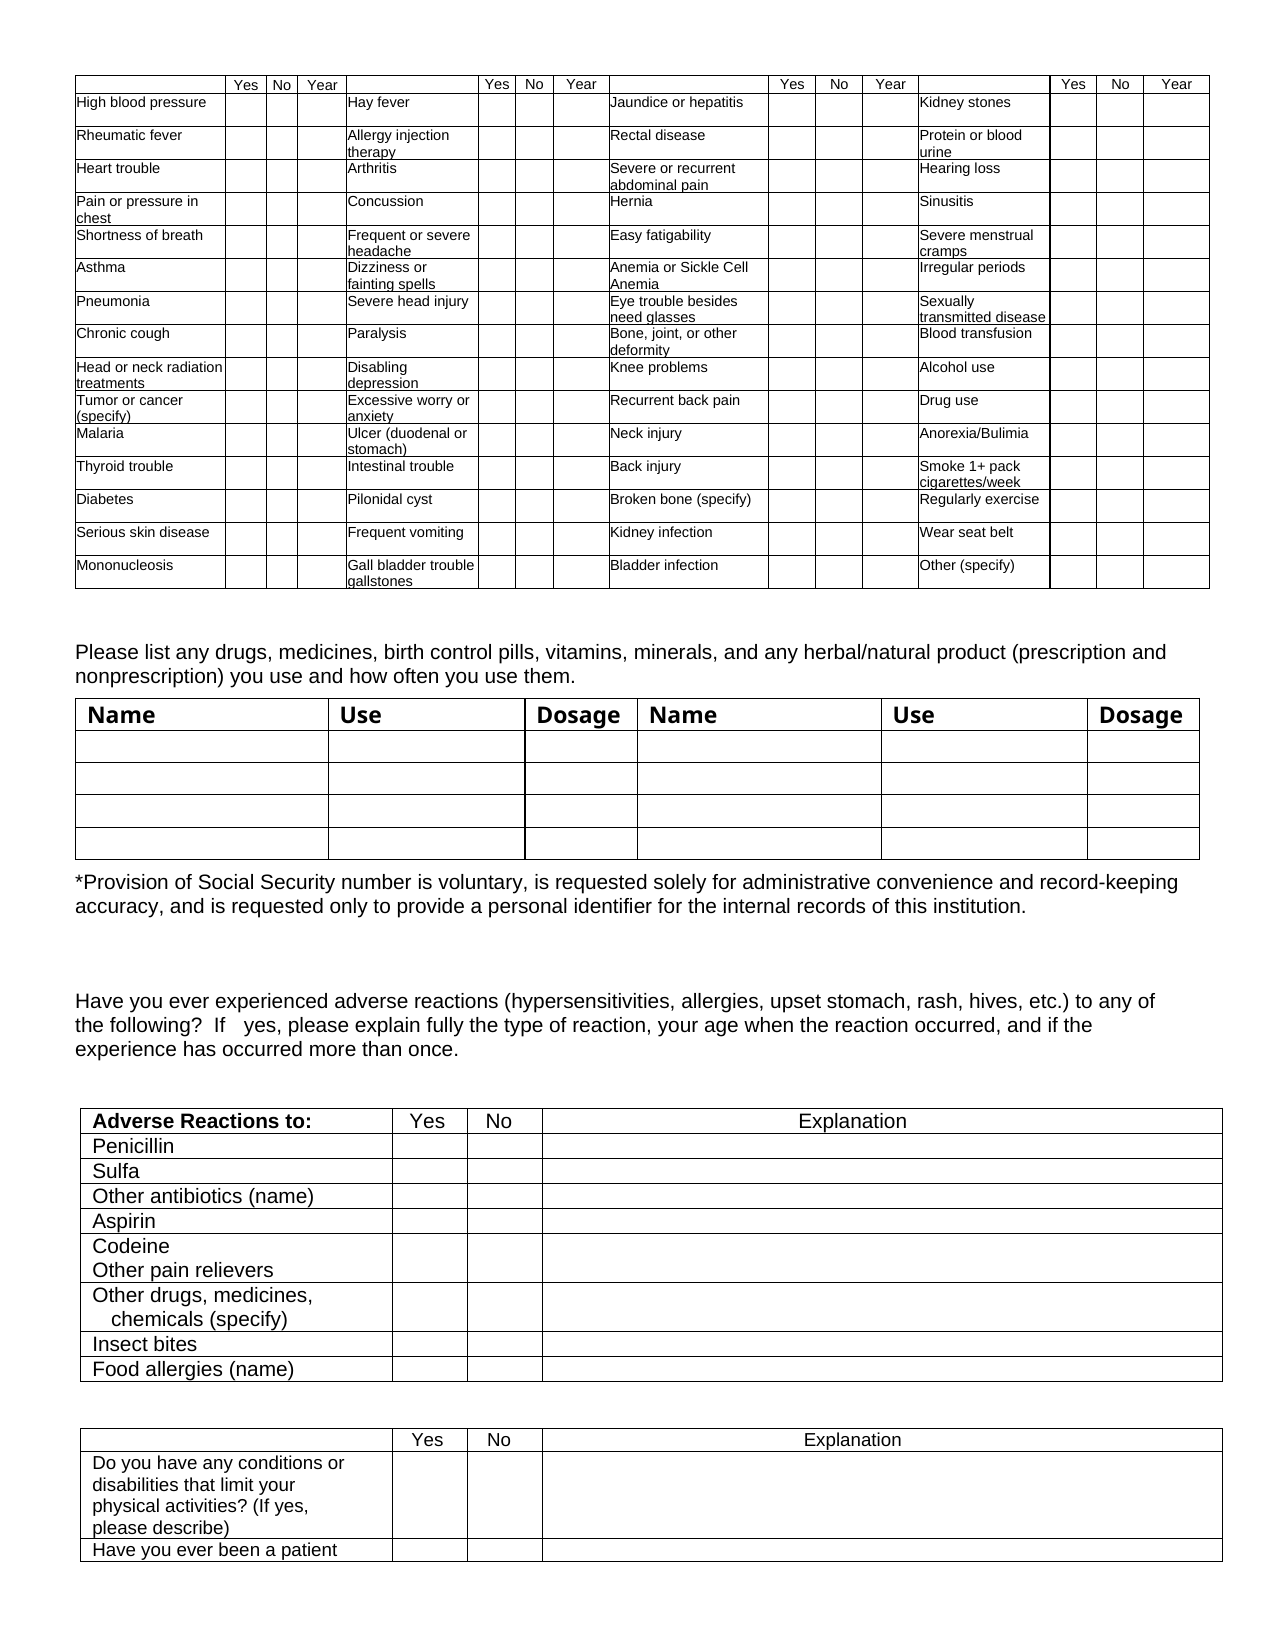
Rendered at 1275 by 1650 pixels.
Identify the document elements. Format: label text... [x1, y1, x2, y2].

table_cell [267, 193, 297, 225]
table_header No [267, 76, 297, 93]
table_cell [516, 457, 553, 489]
table_cell [638, 763, 881, 794]
table_cell Bone, joint, or other deformity [610, 325, 768, 357]
table_cell [1097, 292, 1143, 324]
table_cell [1051, 292, 1096, 324]
table_cell [863, 160, 918, 192]
table_cell Insect bites [81, 1332, 392, 1356]
table_cell Hernia [610, 193, 768, 225]
table_cell [298, 160, 346, 192]
table_cell [1051, 226, 1096, 258]
table_cell [1097, 424, 1143, 456]
table_cell [769, 193, 815, 225]
table_cell [554, 193, 609, 225]
table_cell [468, 1159, 542, 1183]
table_header No [468, 1429, 542, 1451]
table_header [919, 76, 1049, 93]
table_header No [816, 76, 862, 93]
table_cell Knee problems [610, 358, 768, 390]
table_cell Other drugs, medicines, chemicals (specify) [81, 1283, 392, 1331]
table_cell [1097, 523, 1143, 555]
table_cell [882, 763, 1087, 794]
table_cell [769, 325, 815, 357]
text Have you ever experienced adverse reactions (hypersensitivities, allergies, upset stomach, rash, hives, etc.) to any of the following? If yes, please explain fully the type of reaction, your age when the reaction occurred, and if the experience has occurred more than once. [75, 989, 1171, 1061]
table_cell [543, 1234, 1222, 1282]
table_cell [468, 1134, 542, 1158]
table_cell Alcohol use [919, 358, 1049, 390]
table_cell [554, 292, 609, 324]
table_cell [816, 391, 862, 423]
table_cell [226, 457, 266, 489]
table_cell Severe or recurrent abdominal pain [610, 160, 768, 192]
table_cell [226, 259, 266, 291]
table_cell Disabling depression [347, 358, 478, 390]
table_cell [1051, 127, 1096, 159]
table_cell [1144, 325, 1209, 357]
table_cell [1097, 127, 1143, 159]
table_cell [554, 457, 609, 489]
table_cell Recurrent back pain [610, 391, 768, 423]
table_cell Dizziness or fainting spells [347, 259, 478, 291]
table_cell [769, 94, 815, 126]
table_cell [1144, 292, 1209, 324]
table_cell [226, 523, 266, 555]
table_cell [554, 391, 609, 423]
table_cell [1144, 391, 1209, 423]
table_cell Other (specify) [919, 556, 1049, 588]
table_cell [1144, 127, 1209, 159]
table_cell [769, 424, 815, 456]
table_cell [638, 731, 881, 762]
table_cell [226, 358, 266, 390]
table_cell [816, 292, 862, 324]
table_cell [1051, 325, 1096, 357]
table_cell [816, 457, 862, 489]
table_cell Jaundice or hepatitis [610, 94, 768, 126]
table_cell [298, 193, 346, 225]
table_cell [1144, 226, 1209, 258]
table_cell [1051, 490, 1096, 522]
table_cell [543, 1332, 1222, 1356]
table_cell [816, 160, 862, 192]
table_cell [468, 1209, 542, 1233]
table_cell [1088, 731, 1199, 762]
table_cell [329, 731, 524, 762]
table_cell [516, 556, 553, 588]
table_cell [863, 556, 918, 588]
table_header Dosage [1088, 699, 1199, 730]
table_cell Pneumonia [76, 292, 225, 324]
table_cell High blood pressure [76, 94, 225, 126]
table_cell [526, 828, 637, 859]
table_cell [76, 731, 328, 762]
table_cell [769, 259, 815, 291]
table_cell [863, 523, 918, 555]
table_cell [479, 226, 515, 258]
table_cell [816, 127, 862, 159]
table_cell [479, 391, 515, 423]
table_cell [479, 160, 515, 192]
table_cell [468, 1234, 542, 1282]
table_cell [393, 1332, 467, 1356]
table_cell [1051, 358, 1096, 390]
table_cell [479, 325, 515, 357]
table_header Yes [769, 76, 815, 93]
table_cell [1144, 523, 1209, 555]
table_cell [516, 127, 553, 159]
table_cell [816, 424, 862, 456]
table_cell Pain or pressure in chest [76, 193, 225, 225]
table_cell [1144, 94, 1209, 126]
table_cell [298, 94, 346, 126]
table_cell [267, 523, 297, 555]
table_cell [863, 490, 918, 522]
table_cell Arthritis [347, 160, 478, 192]
table_cell [554, 490, 609, 522]
table_cell [329, 795, 524, 827]
table_header Dosage [526, 699, 637, 730]
table_cell [298, 556, 346, 588]
table_cell Ulcer (duodenal or stomach) [347, 424, 478, 456]
table_cell [863, 292, 918, 324]
table_cell [468, 1357, 542, 1381]
table_cell [468, 1184, 542, 1208]
table_cell [267, 127, 297, 159]
table_cell [1097, 94, 1143, 126]
table_cell [479, 457, 515, 489]
table_cell [769, 358, 815, 390]
table_cell [393, 1357, 467, 1381]
table_cell [1051, 259, 1096, 291]
table_cell [298, 523, 346, 555]
table_cell [543, 1539, 1222, 1561]
table_cell Intestinal trouble [347, 457, 478, 489]
table_cell [226, 292, 266, 324]
table_cell [267, 556, 297, 588]
table_cell [1097, 490, 1143, 522]
table_cell Kidney infection [610, 523, 768, 555]
table_cell [1144, 490, 1209, 522]
table_cell [882, 731, 1087, 762]
table_cell [638, 795, 881, 827]
table_cell Serious skin disease [76, 523, 225, 555]
table_cell Aspirin [81, 1209, 392, 1233]
table_cell [267, 457, 297, 489]
table_cell Eye trouble besides need glasses [610, 292, 768, 324]
table_cell Sulfa [81, 1159, 392, 1183]
table_cell [226, 226, 266, 258]
table_cell Do you have any conditions or disabilities that limit your physical activities? (If yes, please describe) [81, 1452, 392, 1538]
table_cell [526, 731, 637, 762]
table_header Yes [1051, 76, 1096, 93]
table_cell [816, 556, 862, 588]
table_cell [298, 391, 346, 423]
table_cell [769, 160, 815, 192]
table_cell [554, 127, 609, 159]
table_cell [479, 424, 515, 456]
table_cell [298, 490, 346, 522]
table_cell [816, 94, 862, 126]
table_cell [516, 292, 553, 324]
table_cell [554, 325, 609, 357]
table_cell Sexually transmitted disease [919, 292, 1049, 324]
table_cell Irregular periods [919, 259, 1049, 291]
table_cell [393, 1184, 467, 1208]
table_cell [516, 259, 553, 291]
table_cell [1051, 523, 1096, 555]
table_cell [479, 193, 515, 225]
table_cell [516, 358, 553, 390]
table_cell [1051, 391, 1096, 423]
table_cell [479, 523, 515, 555]
table_cell [1051, 457, 1096, 489]
table_cell [226, 391, 266, 423]
table_cell [226, 424, 266, 456]
table_cell Paralysis [347, 325, 478, 357]
table_header [81, 1429, 392, 1451]
table_cell [863, 424, 918, 456]
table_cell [81, 1539, 392, 1561]
table_cell Heart trouble [76, 160, 225, 192]
table_cell [267, 160, 297, 192]
table_cell [226, 490, 266, 522]
table_cell [226, 160, 266, 192]
table_cell Rectal disease [610, 127, 768, 159]
table_cell [516, 391, 553, 423]
table_cell [226, 193, 266, 225]
table_cell [863, 325, 918, 357]
table_cell [267, 226, 297, 258]
table_cell [554, 556, 609, 588]
table_cell [1051, 556, 1096, 588]
table_cell [76, 828, 328, 859]
table_cell Anemia or Sickle Cell Anemia [610, 259, 768, 291]
table_cell [226, 94, 266, 126]
table_cell [816, 259, 862, 291]
table_cell [1097, 160, 1143, 192]
table_cell Bladder infection [610, 556, 768, 588]
table_header Explanation [543, 1429, 1222, 1451]
table_header Year [554, 76, 609, 93]
table_cell [267, 358, 297, 390]
table_cell [267, 391, 297, 423]
table_cell [76, 763, 328, 794]
table_cell [1097, 556, 1143, 588]
table_cell [769, 391, 815, 423]
table_cell [769, 457, 815, 489]
table_cell [298, 325, 346, 357]
table_cell [543, 1159, 1222, 1183]
table_header Yes [393, 1429, 467, 1451]
table_cell [479, 358, 515, 390]
table_cell [516, 490, 553, 522]
table_cell Drug use [919, 391, 1049, 423]
table_cell [1051, 94, 1096, 126]
table_cell Codeine Other pain relievers [81, 1234, 392, 1282]
table_cell [554, 226, 609, 258]
table_header No [468, 1109, 542, 1133]
table_cell Easy fatigability [610, 226, 768, 258]
table_cell [543, 1357, 1222, 1381]
table_header [347, 76, 478, 93]
table_cell Blood transfusion [919, 325, 1049, 357]
table_cell [298, 358, 346, 390]
table_cell Pilonidal cyst [347, 490, 478, 522]
table_cell Frequent vomiting [347, 523, 478, 555]
table_cell [1097, 358, 1143, 390]
table_cell Concussion [347, 193, 478, 225]
table_header Use [882, 699, 1087, 730]
table_cell [816, 226, 862, 258]
table_cell [226, 325, 266, 357]
table_header Year [298, 76, 346, 93]
table_cell [267, 424, 297, 456]
table_cell [769, 556, 815, 588]
table_cell [882, 828, 1087, 859]
table_header Use [329, 699, 524, 730]
table_cell Wear seat belt [919, 523, 1049, 555]
table_header [610, 76, 768, 93]
table_cell [298, 259, 346, 291]
table_cell [479, 127, 515, 159]
table_cell [769, 127, 815, 159]
table_cell Sinusitis [919, 193, 1049, 225]
table_cell Back injury [610, 457, 768, 489]
table_cell [1051, 160, 1096, 192]
table_cell [298, 457, 346, 489]
table_cell [298, 226, 346, 258]
table_cell Shortness of breath [76, 226, 225, 258]
table_cell [298, 127, 346, 159]
table_cell [816, 523, 862, 555]
table_cell [393, 1159, 467, 1183]
table_cell [543, 1452, 1222, 1538]
table_cell [1097, 457, 1143, 489]
table_cell [393, 1283, 467, 1331]
table_cell [1097, 226, 1143, 258]
table_cell [1097, 259, 1143, 291]
table_cell [863, 226, 918, 258]
table_cell [863, 259, 918, 291]
table_cell [554, 523, 609, 555]
table_cell [1144, 259, 1209, 291]
table_header Yes [479, 76, 515, 93]
table_cell [479, 490, 515, 522]
table_cell Food allergies (name) [81, 1357, 392, 1381]
table_cell [267, 490, 297, 522]
table_cell [267, 325, 297, 357]
table_cell [638, 828, 881, 859]
table_cell Gall bladder trouble gallstones [347, 556, 478, 588]
table_cell [863, 127, 918, 159]
table_cell [554, 160, 609, 192]
table_cell [863, 193, 918, 225]
table_header Name [638, 699, 881, 730]
table_cell [267, 94, 297, 126]
table_cell [769, 292, 815, 324]
table_cell [393, 1452, 467, 1538]
table_cell [1144, 358, 1209, 390]
table_cell [516, 94, 553, 126]
table_header No [1097, 76, 1143, 93]
table_cell [816, 325, 862, 357]
table_cell [1144, 556, 1209, 588]
table_cell [393, 1209, 467, 1233]
table_cell [468, 1332, 542, 1356]
table_cell [468, 1283, 542, 1331]
table_cell Hearing loss [919, 160, 1049, 192]
table_cell Anorexia/Bulimia [919, 424, 1049, 456]
table_cell [1088, 828, 1199, 859]
table_header Year [1144, 76, 1209, 93]
table_cell [1144, 193, 1209, 225]
table_cell Chronic cough [76, 325, 225, 357]
table_header No [516, 76, 553, 93]
table_cell [526, 795, 637, 827]
table_cell Diabetes [76, 490, 225, 522]
table_cell [816, 193, 862, 225]
table_cell Other antibiotics (name) [81, 1184, 392, 1208]
table_cell [554, 259, 609, 291]
table_cell [1088, 795, 1199, 827]
table_cell Severe menstrual cramps [919, 226, 1049, 258]
table_cell [1144, 160, 1209, 192]
table_cell [267, 259, 297, 291]
table_cell [816, 358, 862, 390]
table_cell [1144, 457, 1209, 489]
table_cell [1088, 763, 1199, 794]
table_cell [516, 226, 553, 258]
table_cell Asthma [76, 259, 225, 291]
table_cell [769, 523, 815, 555]
table_cell Smoke 1+ pack cigarettes/week [919, 457, 1049, 489]
table_cell [393, 1134, 467, 1158]
table_cell [863, 457, 918, 489]
table_cell [479, 292, 515, 324]
table_cell [543, 1134, 1222, 1158]
table_cell [479, 259, 515, 291]
table_cell [543, 1184, 1222, 1208]
table_cell [554, 424, 609, 456]
table_cell Penicillin [81, 1134, 392, 1158]
table_header Year [863, 76, 918, 93]
table_cell [543, 1209, 1222, 1233]
table_cell [393, 1539, 467, 1561]
table_cell Hay fever [347, 94, 478, 126]
table_cell [468, 1452, 542, 1538]
table_cell Excessive worry or anxiety [347, 391, 478, 423]
table_cell [1144, 424, 1209, 456]
table_cell [1097, 193, 1143, 225]
table_cell [226, 127, 266, 159]
table_cell [543, 1283, 1222, 1331]
table_cell [863, 358, 918, 390]
table_cell Severe head injury [347, 292, 478, 324]
table_cell [226, 556, 266, 588]
table_cell [516, 424, 553, 456]
table_cell Frequent or severe headache [347, 226, 478, 258]
table_cell [1051, 193, 1096, 225]
table_cell [516, 523, 553, 555]
table_header Adverse Reactions to: [81, 1109, 392, 1133]
table_cell [468, 1539, 542, 1561]
table_cell Rheumatic fever [76, 127, 225, 159]
table_cell Malaria [76, 424, 225, 456]
table_cell [769, 490, 815, 522]
table_cell [526, 763, 637, 794]
table_cell [329, 828, 524, 859]
table_cell [863, 391, 918, 423]
text Please list any drugs, medicines, birth control pills, vitamins, minerals, and any herbal/natural product (prescription and nonprescription) you use and how often you use them. [75, 640, 1200, 688]
table_header Yes [226, 76, 266, 93]
table_cell Tumor or cancer (specify) [76, 391, 225, 423]
table_cell Broken bone (specify) [610, 490, 768, 522]
table_cell [516, 193, 553, 225]
table_cell [516, 160, 553, 192]
table_cell [863, 94, 918, 126]
table_cell [554, 358, 609, 390]
table_cell [1097, 391, 1143, 423]
table_cell [516, 325, 553, 357]
table_cell [267, 292, 297, 324]
table_cell [1097, 325, 1143, 357]
table_cell Head or neck radiation treatments [76, 358, 225, 390]
table_header Yes [393, 1109, 467, 1133]
text *Provision of Social Security number is voluntary, is requested solely for administrative convenience and record-keeping accuracy, and is requested only to provide a personal identifier for the internal records of this institution. [75, 870, 1191, 918]
table_cell [298, 292, 346, 324]
table_cell Thyroid trouble [76, 457, 225, 489]
table_cell Protein or blood urine [919, 127, 1049, 159]
table_cell [479, 556, 515, 588]
table_cell [769, 226, 815, 258]
table_header Name [76, 699, 328, 730]
table_cell [882, 795, 1087, 827]
table_cell Kidney stones [919, 94, 1049, 126]
table_cell [479, 94, 515, 126]
table_cell [393, 1234, 467, 1282]
table_header Explanation [543, 1109, 1222, 1133]
table_cell [816, 490, 862, 522]
table_cell [76, 795, 328, 827]
table_cell [554, 94, 609, 126]
table_cell Mononucleosis [76, 556, 225, 588]
table_cell Neck injury [610, 424, 768, 456]
table_cell Allergy injection therapy [347, 127, 478, 159]
table_header [76, 76, 225, 93]
table_cell [298, 424, 346, 456]
table_cell Regularly exercise [919, 490, 1049, 522]
table_cell [329, 763, 524, 794]
table_cell [1051, 424, 1096, 456]
